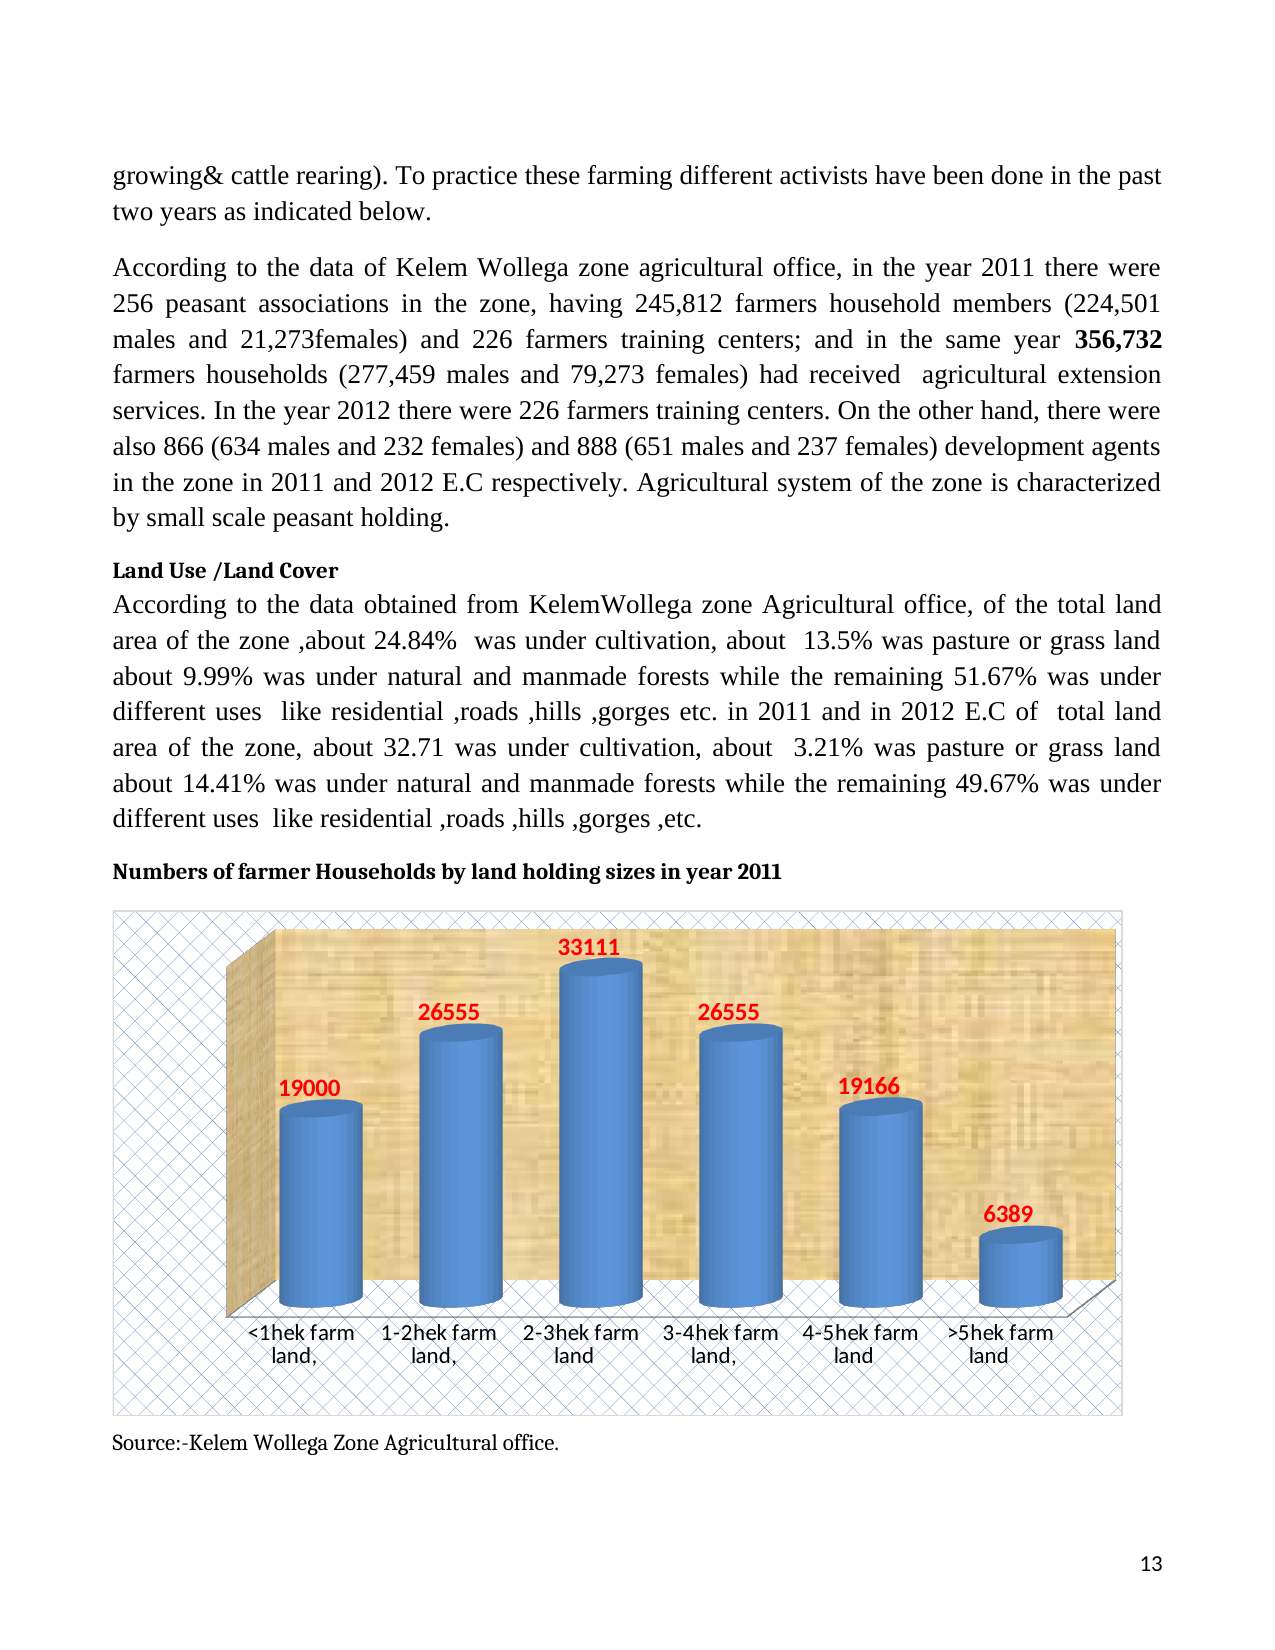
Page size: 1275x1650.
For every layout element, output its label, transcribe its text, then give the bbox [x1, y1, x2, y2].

text Numbers of farmer Households by land holding sizes in year 2011 [112, 859, 1162, 886]
subtitle Land Use /Land Cover [112, 558, 1162, 584]
text According to the data of Kelem Wollega zone agricultural office, in the year 2011 there were 256 peasant associations in the zone, having 245,812 farmers household members (224,501 males and 21,273females) and 226 farmers training centers; and in the same year 356,732 farmers households (277,459 males and 79,273 females) had received agricultural extension services. In the year 2012 there were 226 farmers training centers. On the other hand, there were also 866 (634 males and 232 females) and 888 (651 males and 237 females) development agents in the zone in 2011 and 2012 E.C respectively. Agricultural system of the zone is characterized by small scale peasant holding. [112, 251, 1162, 533]
text According to the data obtained from KelemWollega zone Agricultural office, of the total land area of the zone ,about 24.84% was under cultivation, about 13.5% was pasture or grass land about 9.99% was under natural and manmade forests while the remaining 51.67% was under different uses like residential ,roads ,hills ,gorges etc. in 2011 and in 2012 E.C of total land area of the zone, about 32.71 was under cultivation, about 3.21% was pasture or grass land about 14.41% was under natural and manmade forests while the remaining 49.67% was under different uses like residential ,roads ,hills ,gorges ,etc. [112, 588, 1162, 834]
picture [227, 929, 1115, 1316]
table_cell X-ray [114, 912, 1121, 1415]
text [112, 159, 1162, 226]
